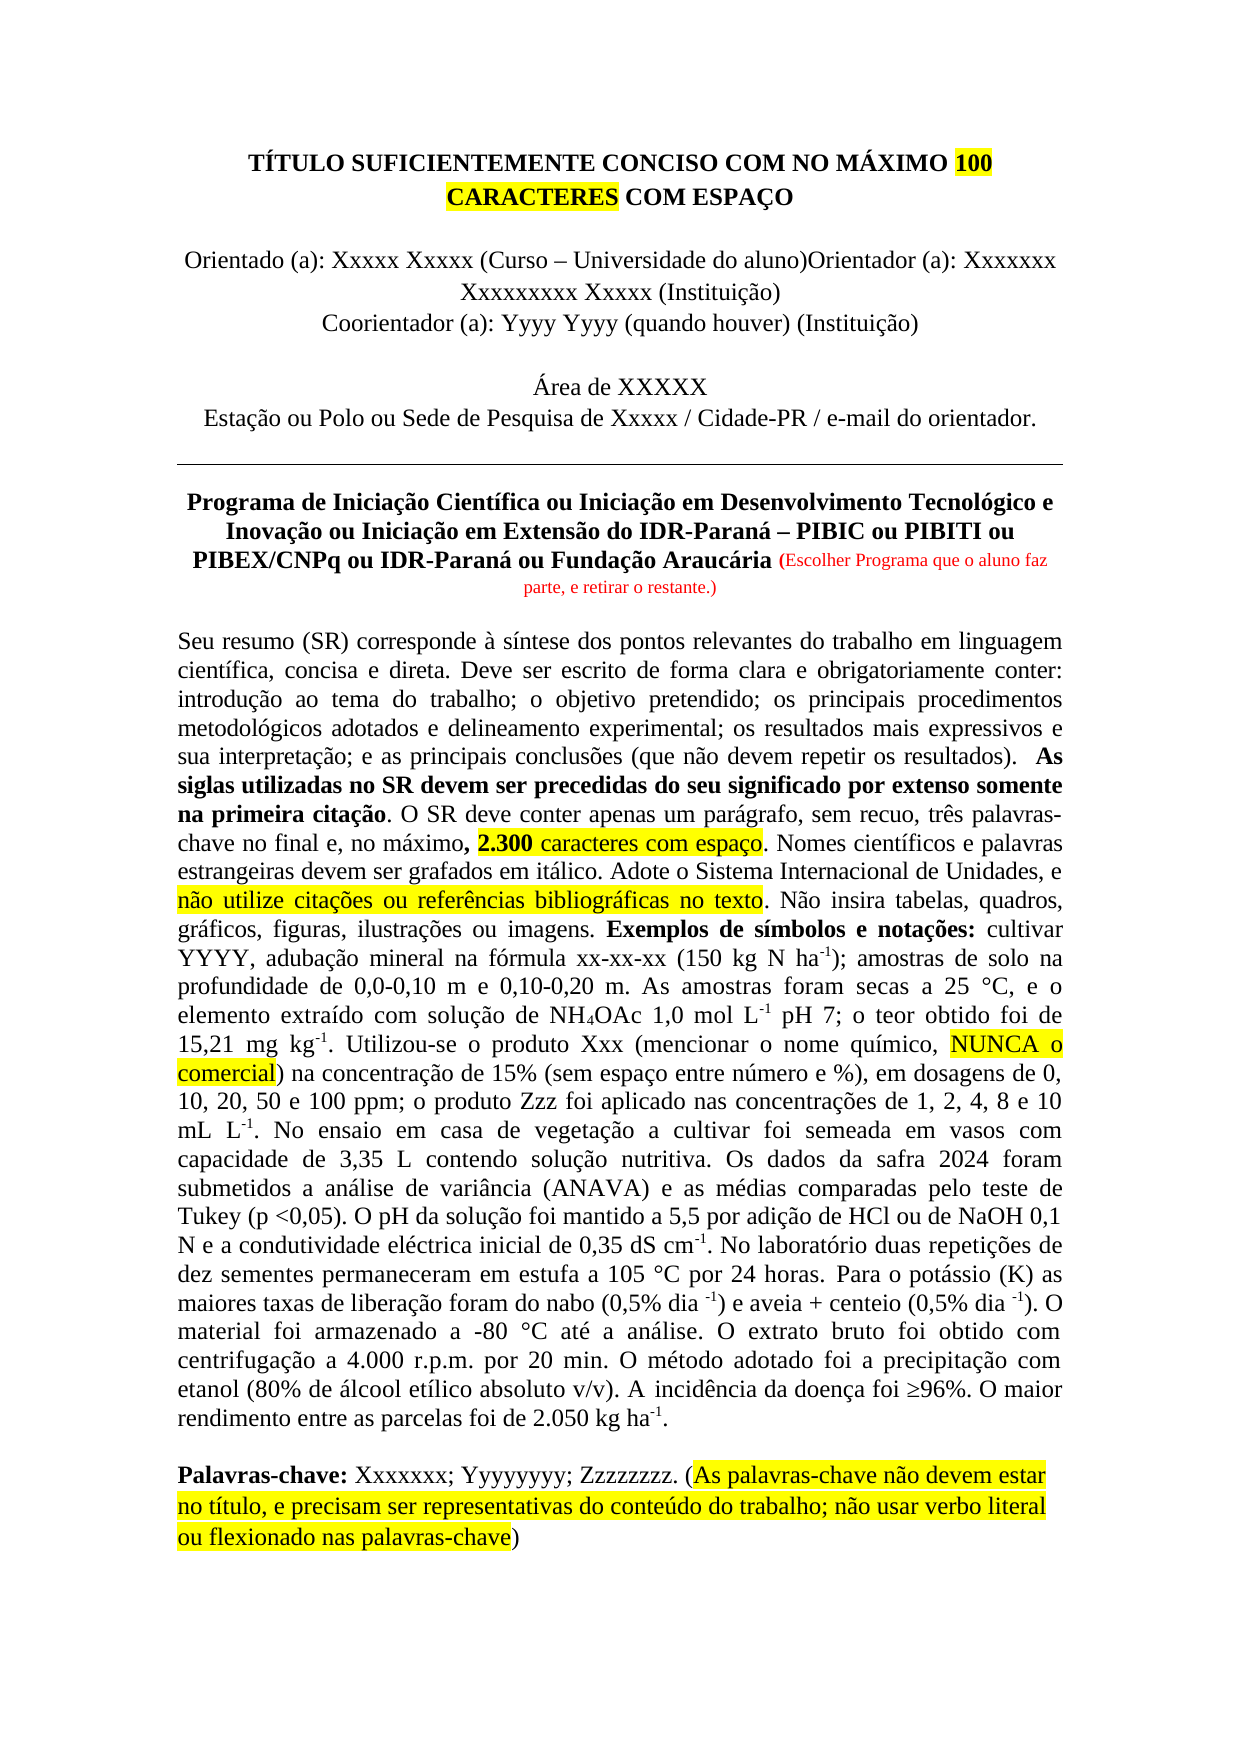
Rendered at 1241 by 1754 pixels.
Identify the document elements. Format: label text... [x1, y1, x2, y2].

text Programa de Iniciação Científica ou Iniciação em Desenvolvimento Tecnológico e Inovação ou Iniciação em Extensão do IDR-Paraná – PIBIC ou PIBITI ou PIBEX/CNPq ou IDR-Paraná ou Fundação Araucária (Escolher Programa que o aluno faz parte, e retirar o restante.) [177, 465, 1063, 598]
text Seu resumo (SR) corresponde à síntese dos pontos relevantes do trabalho em linguagem científica, concisa e direta. Deve ser escrito de forma clara e obrigatoriamente conter: introdução ao tema do trabalho; o objetivo pretendido; os principais procedimentos metodológicos adotados e delineamento experimental; os resultados mais expressivos e sua interpretação; e as principais conclusões (que não devem repetir os resultados). As siglas utilizadas no SR devem ser precedidas do seu significado por extenso somente na primeira citação. O SR deve conter apenas um parágrafo, sem recuo, três palavras-chave no final e, no máximo, 2.300 caracteres com espaço. Nomes científicos e palavras estrangeiras devem ser grafados em itálico. Adote o Sistema Internacional de Unidades, e não utilize citações ou referências bibliográficas no texto. Não insira tabelas, quadros, gráficos, figuras, ilustrações ou imagens. Exemplos de símbolos e notações: cultivar YYYY, adubação mineral na fórmula xx-xx-xx (150 kg N ha-1); amostras de solo na profundidade de 0,0-0,10 m e 0,10-0,20 m. As amostras foram secas a 25 °C, e o elemento extraído com solução de NH4OAc 1,0 mol L-1 pH 7; o teor obtido foi de 15,21 mg kg-1. Utilizou-se o produto Xxx (mencionar o nome químico, NUNCA o comercial) na concentração de 15% (sem espaço entre número e %), em dosagens de 0, 10, 20, 50 e 100 ppm; o produto Zzz foi aplicado nas concentrações de 1, 2, 4, 8 e 10 mL L-1. No ensaio em casa de vegetação a cultivar foi semeada em vasos com capacidade de 3,35 L contendo solução nutritiva. Os dados da safra 2024 foram submetidos a análise de variância (ANAVA) e as médias comparadas pelo teste de Tukey (p <0,05). O pH da solução foi mantido a 5,5 por adição de HCl ou de NaOH 0,1 N e a condutividade eléctrica inicial de 0,35 dS cm-1. No laboratório duas repetições de dez sementes permaneceram em estufa a 105 °C por 24 horas. Para o potássio (K) as maiores taxas de liberação foram do nabo (0,5% dia -1) e aveia + centeio (0,5% dia -1). O material foi armazenado a -80 °C até a análise. O extrato bruto foi obtido com centrifugação a 4.000 r.p.m. por 20 min. O método adotado foi a precipitação com etanol (80% de álcool etílico absoluto v/v). A incidência da doença foi ≥96%. O maior rendimento entre as parcelas foi de 2.050 kg ha-1. [177, 626, 1063, 1431]
text TÍTULO SUFICIENTEMENTE CONCISO COM NO MÁXIMO 100 CARACTERES COM ESPAÇO [177, 148, 1063, 211]
text Coorientador (a): Yyyy Yyyy (quando houver) (Instituição) [177, 308, 1063, 337]
text Palavras-chave: Xxxxxxx; Yyyyyyyy; Zzzzzzzz. (As palavras-chave não devem estar no título, e precisam ser representativas do conteúdo do trabalho; não usar verbo literal ou flexionado nas palavras-chave) [177, 1460, 1063, 1551]
text Área de XXXXX [177, 372, 1063, 400]
text Estação ou Polo ou Sede de Pesquisa de Xxxxx / Cidade-PR / e-mail do orientador. [177, 403, 1063, 432]
text Orientado (a): Xxxxx Xxxxx (Curso – Universidade do aluno)Orientador (a): Xxxxxxx Xxxxxxxxx Xxxxx (Instituição) [177, 245, 1063, 306]
